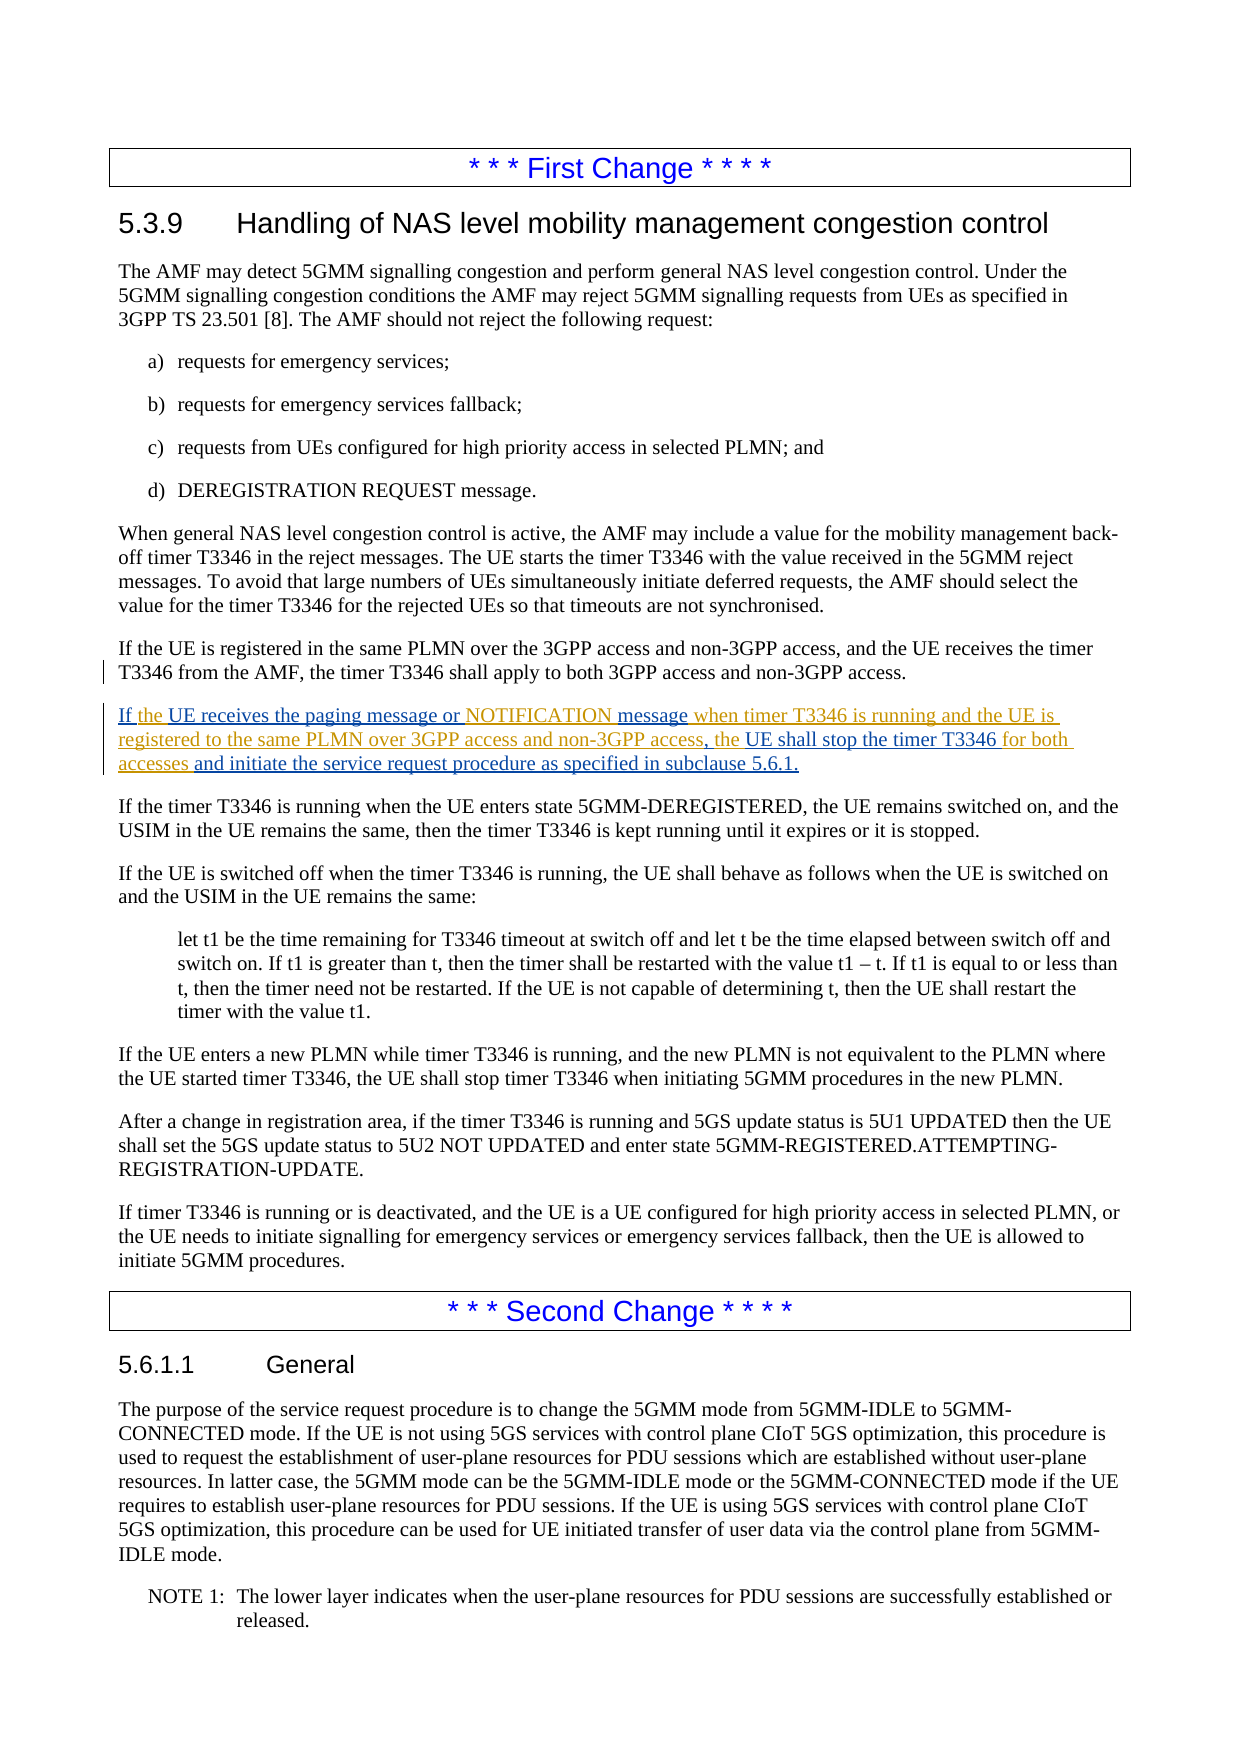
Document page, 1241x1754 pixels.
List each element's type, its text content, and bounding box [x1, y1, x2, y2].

text When general NAS level congestion control is active, the AMF may include a value for the mobility management back-off timer T3346 in the reject messages. The UE starts the timer T3346 with the value received in the 5GMM reject messages. To avoid that large numbers of UEs simultaneously initiate deferred requests, the AMF should select the value for the timer T3346 for the rejected UEs so that timeouts are not synchronised. [118, 521, 1122, 617]
text If the UE is registered in the same PLMN over the 3GPP access and non-3GPP access, and the UE receives the timer T3346 from the AMF, the timer T3346 shall apply to both 3GPP access and non-3GPP access. [118, 636, 1122, 684]
text * * * First Change * * * * [110, 149, 1130, 186]
text If timer T3346 is running or is deactivated, and the UE is a UE configured for high priority access in selected PLMN, or the UE needs to initiate signalling for emergency services or emergency services fallback, then the UE is allowed to initiate 5GMM procedures. [118, 1200, 1122, 1272]
text a) requests for emergency services; [148, 349, 1122, 373]
text If the UE is switched off when the timer T3346 is running, the UE shall behave as follows when the UE is switched on and the USIM in the UE remains the same: [118, 860, 1122, 908]
text let t1 be the time remaining for T3346 timeout at switch off and let t be the time elapsed between switch off and switch on. If t1 is greater than t, then the timer shall be restarted with the value t1 – t. If t1 is equal to or less than t, then the timer need not be restarted. If the UE is not capable of determining t, then the UE shall restart the timer with the value t1. [148, 927, 1122, 1023]
subtitle 5.6.1.1 General [118, 1349, 1122, 1378]
text c) requests from UEs configured for high priority access in selected PLMN; and [148, 435, 1122, 459]
subtitle 5.3.9 Handling of NAS level mobility management congestion control [118, 206, 1122, 240]
text The purpose of the service request procedure is to change the 5GMM mode from 5GMM-IDLE to 5GMM-CONNECTED mode. If the UE is not using 5GS services with control plane CIoT 5GS optimization, this procedure is used to request the establishment of user-plane resources for PDU sessions which are established without user-plane resources. In latter case, the 5GMM mode can be the 5GMM-IDLE mode or the 5GMM-CONNECTED mode if the UE requires to establish user-plane resources for PDU sessions. If the UE is using 5GS services with control plane CIoT 5GS optimization, this procedure can be used for UE initiated transfer of user data via the control plane from 5GMM-IDLE mode. [118, 1397, 1122, 1566]
text If the UE enters a new PLMN while timer T3346 is running, and the new PLMN is not equivalent to the PLMN where the UE started timer T3346, the UE shall stop timer T3346 when initiating 5GMM procedures in the new PLMN. [118, 1042, 1122, 1090]
text If the timer T3346 is running when the UE enters state 5GMM-DEREGISTERED, the UE remains switched on, and the USIM in the UE remains the same, then the timer T3346 is kept running until it expires or it is stopped. [118, 793, 1122, 842]
text d) DEREGISTRATION REQUEST message. [148, 478, 1122, 502]
text After a change in registration area, if the timer T3346 is running and 5GS update status is 5U1 UPDATED then the UE shall set the 5GS update status to 5U2 NOT UPDATED and enter state 5GMM-REGISTERED.ATTEMPTING-REGISTRATION-UPDATE. [118, 1109, 1122, 1181]
text b) requests for emergency services fallback; [148, 392, 1122, 416]
text NOTE 1: The lower layer indicates when the user-plane resources for PDU sessions are successfully established or released. [148, 1584, 1122, 1632]
text * * * Second Change * * * * [110, 1292, 1130, 1330]
text The AMF may detect 5GMM signalling congestion and perform general NAS level congestion control. Under the 5GMM signalling congestion conditions the AMF may reject 5GMM signalling requests from UEs as specified in 3GPP TS 23.501 [8]. The AMF should not reject the following request: [118, 258, 1122, 331]
